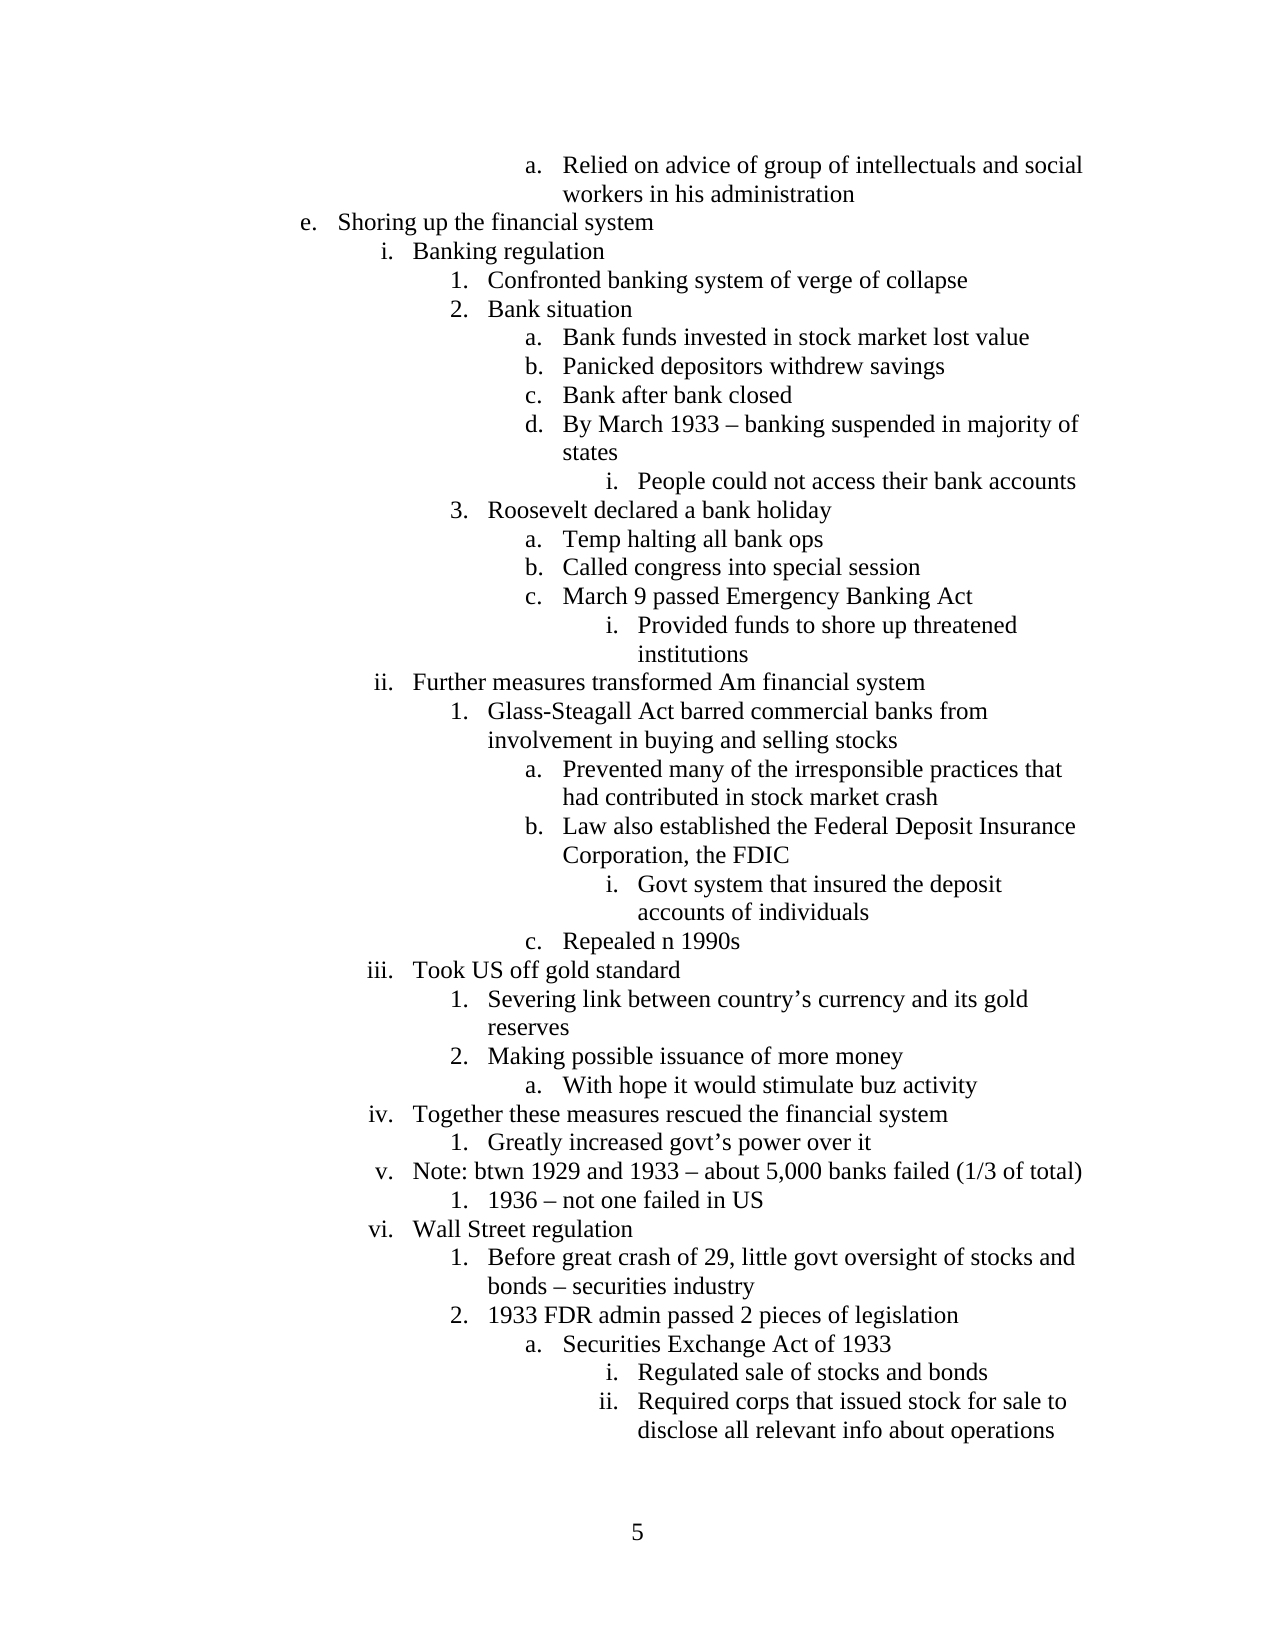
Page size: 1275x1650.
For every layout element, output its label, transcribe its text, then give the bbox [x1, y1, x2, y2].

list Making possible issuance of more money [450, 1041, 1087, 1070]
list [619, 1386, 1087, 1444]
list Severing link between country’s currency and its gold reserves [450, 984, 1087, 1041]
list Shoring up the financial system [300, 207, 1087, 236]
list Panicked depositors withdrew savings [525, 351, 1087, 380]
list Securities Exchange Act of 1933 [525, 1329, 1087, 1357]
list Bank after bank closed [525, 380, 1087, 409]
list Govt system that insured the deposit accounts of individuals [619, 869, 1087, 926]
list Glass-Steagall Act barred commercial banks from involvement in buying and selling stocks [450, 696, 1087, 754]
list With hope it would stimulate buz activity [525, 1070, 1087, 1099]
list Repealed n 1990s [525, 926, 1087, 955]
list Wall Street regulation [394, 1214, 1087, 1242]
list Bank funds invested in stock market lost value [525, 322, 1087, 351]
list Relied on advice of group of intellectuals and social workers in his administration [525, 150, 1087, 207]
list Law also established the Federal Deposit Insurance Corporation, the FDIC [525, 811, 1087, 869]
list Banking regulation [394, 236, 1087, 265]
list Confronted banking system of verge of collapse [450, 265, 1087, 294]
list March 9 passed Emergency Banking Act [525, 581, 1087, 610]
list Further measures transformed Am financial system [394, 667, 1087, 696]
list By March 1933 – banking suspended in majority of states [525, 409, 1087, 466]
list Took US off gold standard [394, 955, 1087, 984]
list People could not access their bank accounts [619, 466, 1087, 495]
list Together these measures rescued the financial system [394, 1099, 1087, 1127]
list Bank situation [450, 294, 1087, 322]
list Provided funds to shore up threatened institutions [619, 610, 1087, 667]
list 1933 FDR admin passed 2 pieces of legislation [450, 1300, 1087, 1329]
list Note: btwn 1929 and 1933 – about 5,000 banks failed (1/3 of total) [394, 1156, 1087, 1185]
list Greatly increased govt’s power over it [450, 1127, 1087, 1156]
list Prevented many of the irresponsible practices that had contributed in stock market crash [525, 754, 1087, 811]
list Called congress into special session [525, 552, 1087, 581]
list Before great crash of 29, little govt oversight of stocks and bonds – securities industry [450, 1242, 1087, 1300]
list Temp halting all bank ops [525, 524, 1087, 552]
list 1936 – not one failed in US [450, 1185, 1087, 1214]
list Regulated sale of stocks and bonds [619, 1357, 1087, 1386]
list Roosevelt declared a bank holiday [450, 495, 1087, 524]
